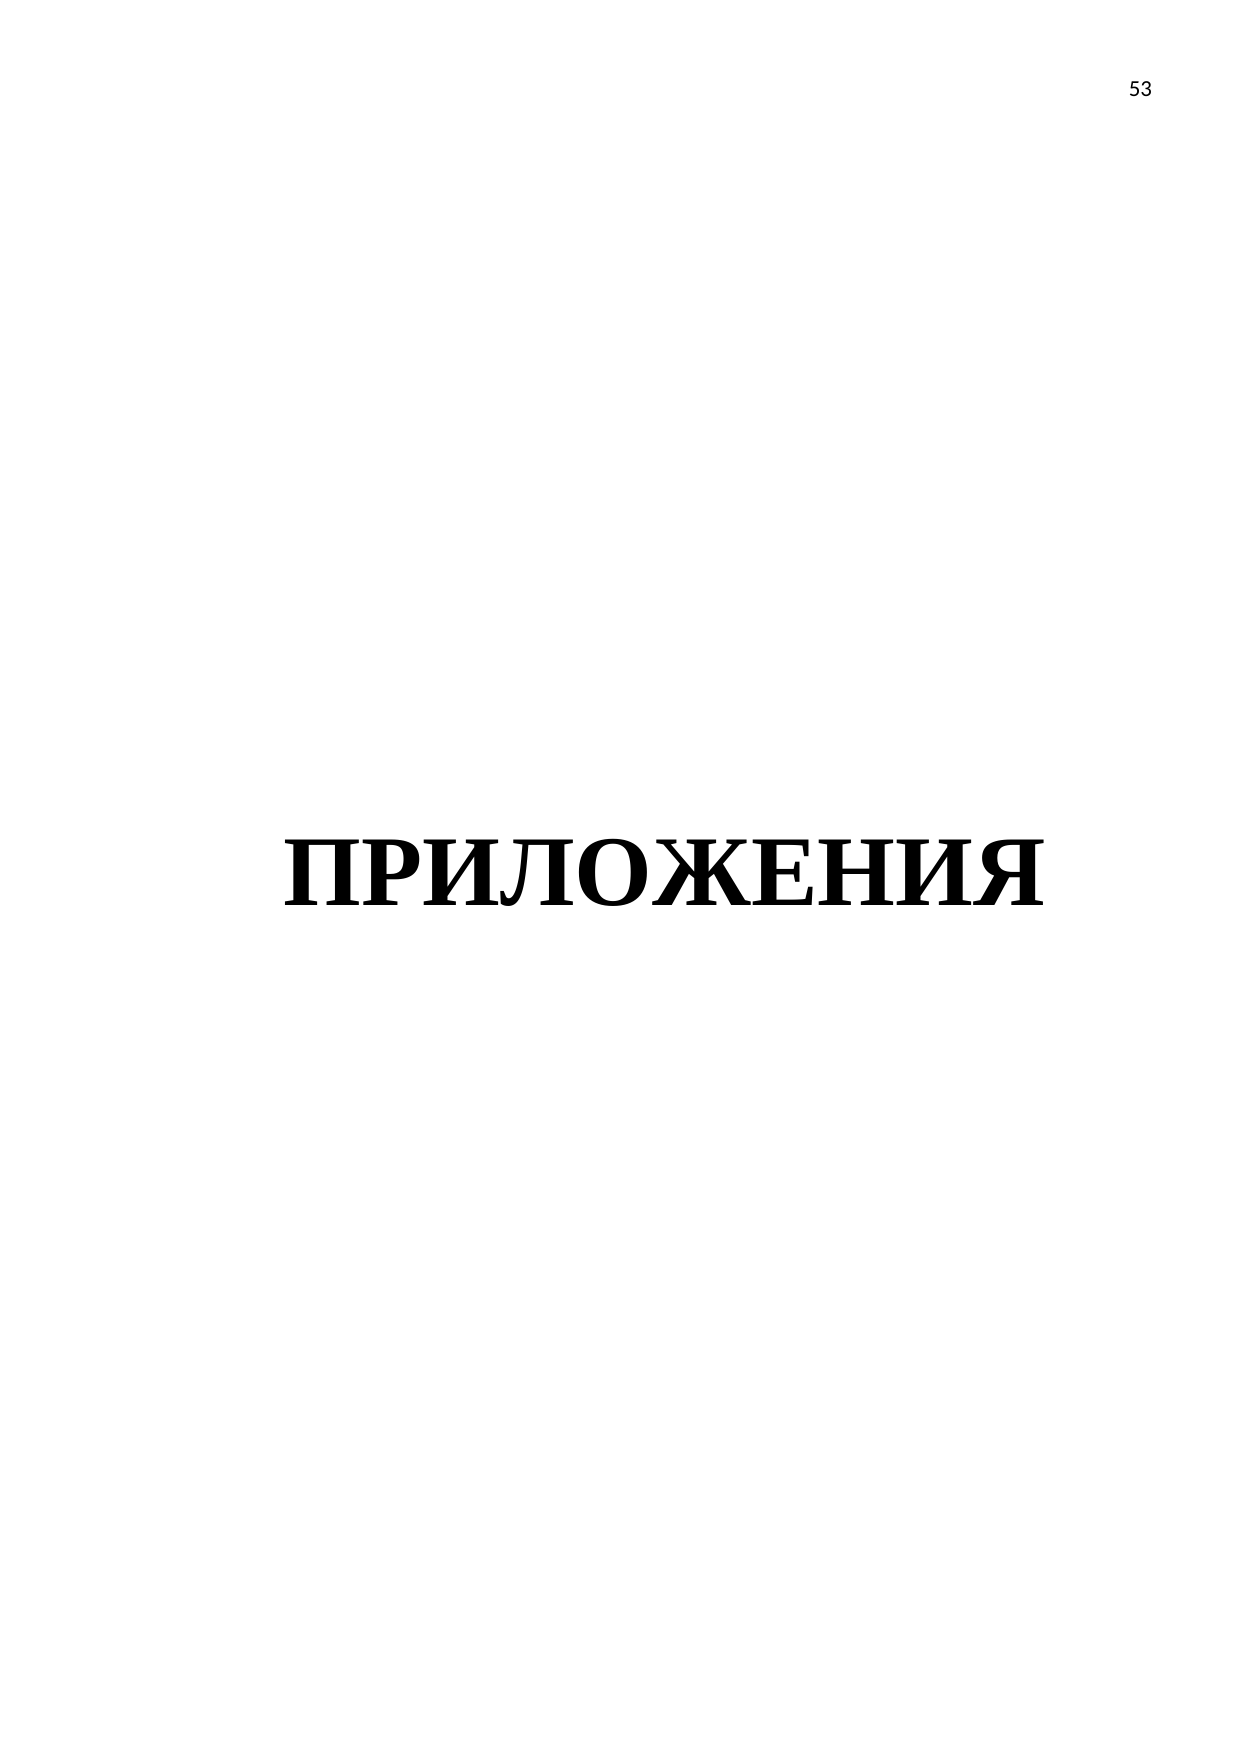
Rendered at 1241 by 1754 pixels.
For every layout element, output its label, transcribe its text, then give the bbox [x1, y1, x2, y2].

subtitle ПРИЛОЖЕНИЯ [177, 812, 1152, 927]
